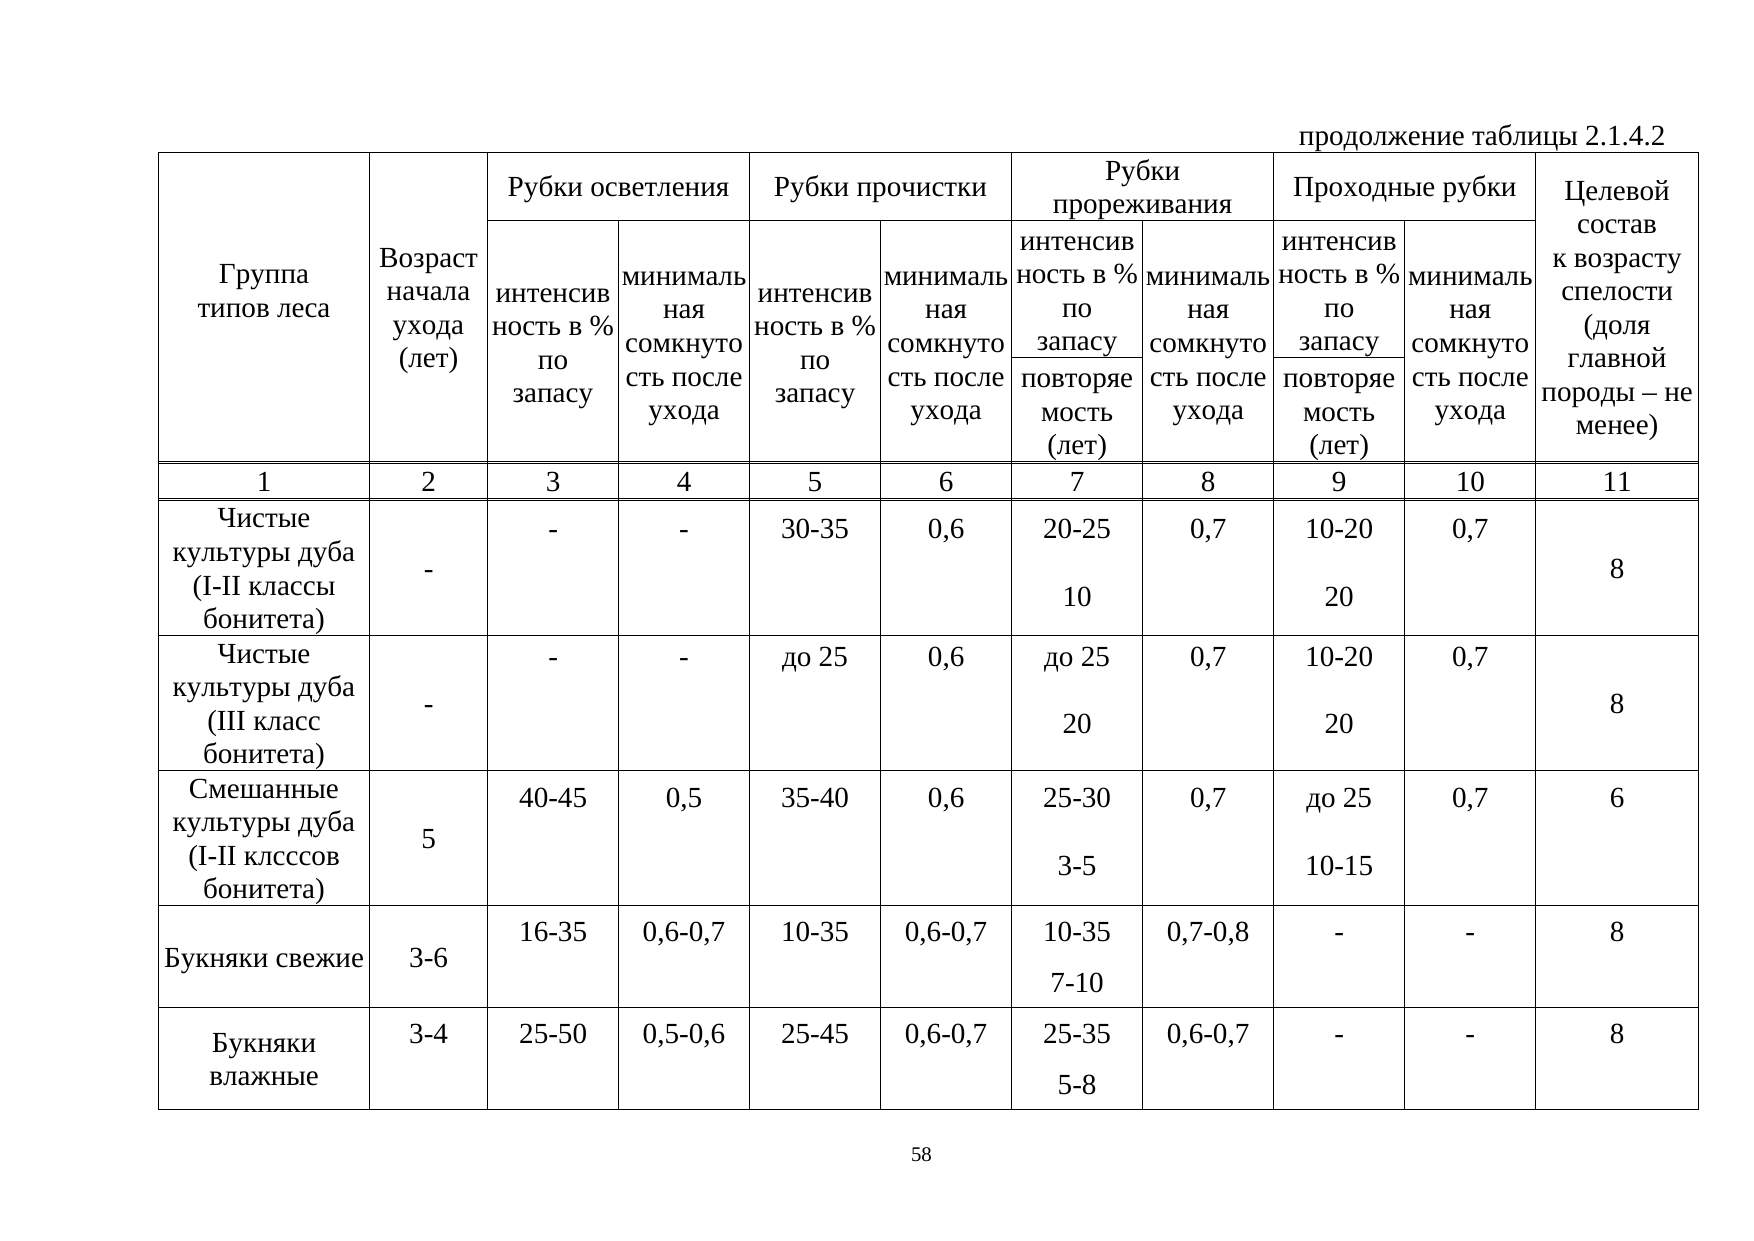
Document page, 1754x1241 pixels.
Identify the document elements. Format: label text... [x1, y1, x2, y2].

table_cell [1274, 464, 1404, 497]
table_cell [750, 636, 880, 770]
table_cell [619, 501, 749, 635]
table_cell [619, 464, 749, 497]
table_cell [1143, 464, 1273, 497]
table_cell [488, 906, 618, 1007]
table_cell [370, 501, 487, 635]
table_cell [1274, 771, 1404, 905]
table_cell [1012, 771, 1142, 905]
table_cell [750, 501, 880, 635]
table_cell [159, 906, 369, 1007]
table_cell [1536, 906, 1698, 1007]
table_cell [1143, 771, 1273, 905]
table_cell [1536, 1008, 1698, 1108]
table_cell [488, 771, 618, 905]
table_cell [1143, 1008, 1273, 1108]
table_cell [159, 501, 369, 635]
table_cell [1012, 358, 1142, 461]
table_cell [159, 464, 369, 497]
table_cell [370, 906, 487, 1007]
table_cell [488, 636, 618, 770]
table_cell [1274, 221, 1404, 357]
text продолжение таблицы 2.1.4.2 [177, 118, 1665, 152]
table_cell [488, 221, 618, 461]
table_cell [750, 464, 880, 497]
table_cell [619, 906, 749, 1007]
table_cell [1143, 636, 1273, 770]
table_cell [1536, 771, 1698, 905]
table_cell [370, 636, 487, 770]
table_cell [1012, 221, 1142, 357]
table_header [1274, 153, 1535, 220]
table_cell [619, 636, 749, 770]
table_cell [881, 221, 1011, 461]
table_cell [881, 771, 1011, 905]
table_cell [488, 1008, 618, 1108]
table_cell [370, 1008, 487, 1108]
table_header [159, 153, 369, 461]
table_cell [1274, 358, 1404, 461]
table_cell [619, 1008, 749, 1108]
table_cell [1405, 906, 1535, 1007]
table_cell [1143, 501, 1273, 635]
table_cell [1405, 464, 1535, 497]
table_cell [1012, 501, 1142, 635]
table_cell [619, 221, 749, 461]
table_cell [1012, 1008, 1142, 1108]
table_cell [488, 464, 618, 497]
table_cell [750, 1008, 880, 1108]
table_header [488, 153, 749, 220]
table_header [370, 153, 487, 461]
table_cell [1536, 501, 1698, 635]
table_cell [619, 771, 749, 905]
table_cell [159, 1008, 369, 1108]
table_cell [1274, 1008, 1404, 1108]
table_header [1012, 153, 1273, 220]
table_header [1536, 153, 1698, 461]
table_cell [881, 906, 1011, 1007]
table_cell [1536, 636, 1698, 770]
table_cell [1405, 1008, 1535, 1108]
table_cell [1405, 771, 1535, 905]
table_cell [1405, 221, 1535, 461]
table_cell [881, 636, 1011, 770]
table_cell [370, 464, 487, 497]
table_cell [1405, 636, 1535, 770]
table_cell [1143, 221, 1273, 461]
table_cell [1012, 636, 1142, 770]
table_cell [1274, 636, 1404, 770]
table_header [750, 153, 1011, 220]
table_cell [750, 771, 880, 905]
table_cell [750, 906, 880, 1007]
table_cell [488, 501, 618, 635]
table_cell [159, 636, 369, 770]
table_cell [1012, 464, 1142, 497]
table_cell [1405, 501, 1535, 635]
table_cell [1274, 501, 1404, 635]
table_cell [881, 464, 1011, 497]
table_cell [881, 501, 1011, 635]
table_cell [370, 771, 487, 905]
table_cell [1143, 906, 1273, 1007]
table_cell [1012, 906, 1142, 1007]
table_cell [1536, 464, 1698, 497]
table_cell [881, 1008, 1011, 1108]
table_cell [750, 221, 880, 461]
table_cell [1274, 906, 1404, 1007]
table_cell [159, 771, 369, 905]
